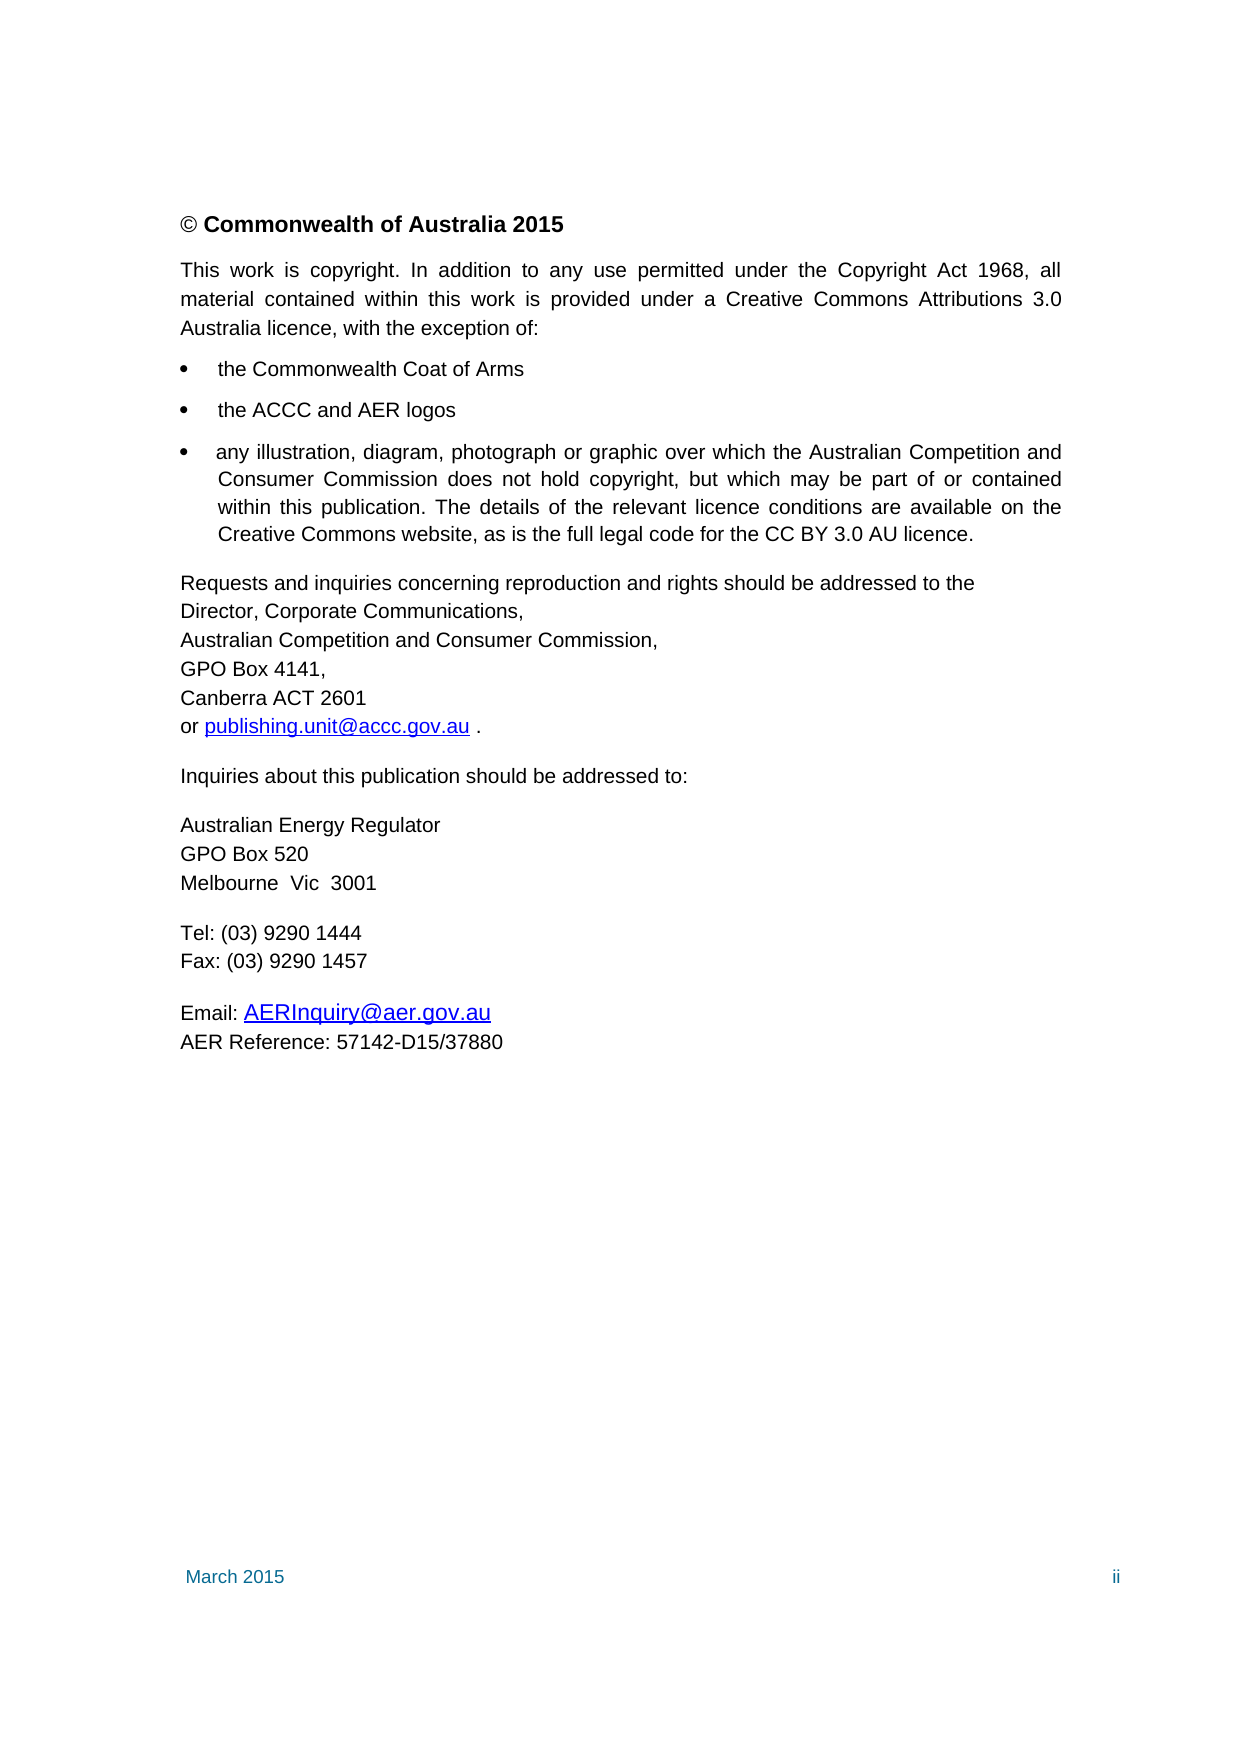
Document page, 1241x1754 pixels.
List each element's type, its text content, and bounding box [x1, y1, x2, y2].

text Requests and inquiries concerning reproduction and rights should be addressed to the Director, Corporate Communications, Australian Competition and Consumer Commission, GPO Box 4141, Canberra ACT 2601 or publishing.unit@accc.gov.au . [180, 570, 1063, 738]
text Tel: (03) 9290 1444 Fax: (03) 9290 1457 [180, 920, 1063, 973]
text Inquiries about this publication should be addressed to: [180, 764, 1063, 788]
text Email: AERInquiry@aer.gov.au AER Reference: 57142-D15/37880 [180, 999, 1063, 1054]
text © Commonwealth of Australia 2015 [180, 211, 1063, 237]
list the Commonwealth Coat of Arms [180, 357, 1063, 381]
list the ACCC and AER logos [180, 398, 1063, 422]
text This work is copyright. In addition to any use permitted under the Copyright Act 1968, all material contained within this work is provided under a Creative Commons Attributions 3.0 Australia licence, with the exception of: [180, 258, 1063, 339]
text Australian Energy Regulator GPO Box 520 Melbourne Vic 3001 [180, 813, 1063, 895]
list any illustration, diagram, photograph or graphic over which the Australian Competition and Consumer Commission does not hold copyright, but which may be part of or contained within this publication. The details of the relevant licence conditions are available on the Creative Commons website, as is the full legal code for the CC BY 3.0 AU licence. [180, 439, 1063, 546]
